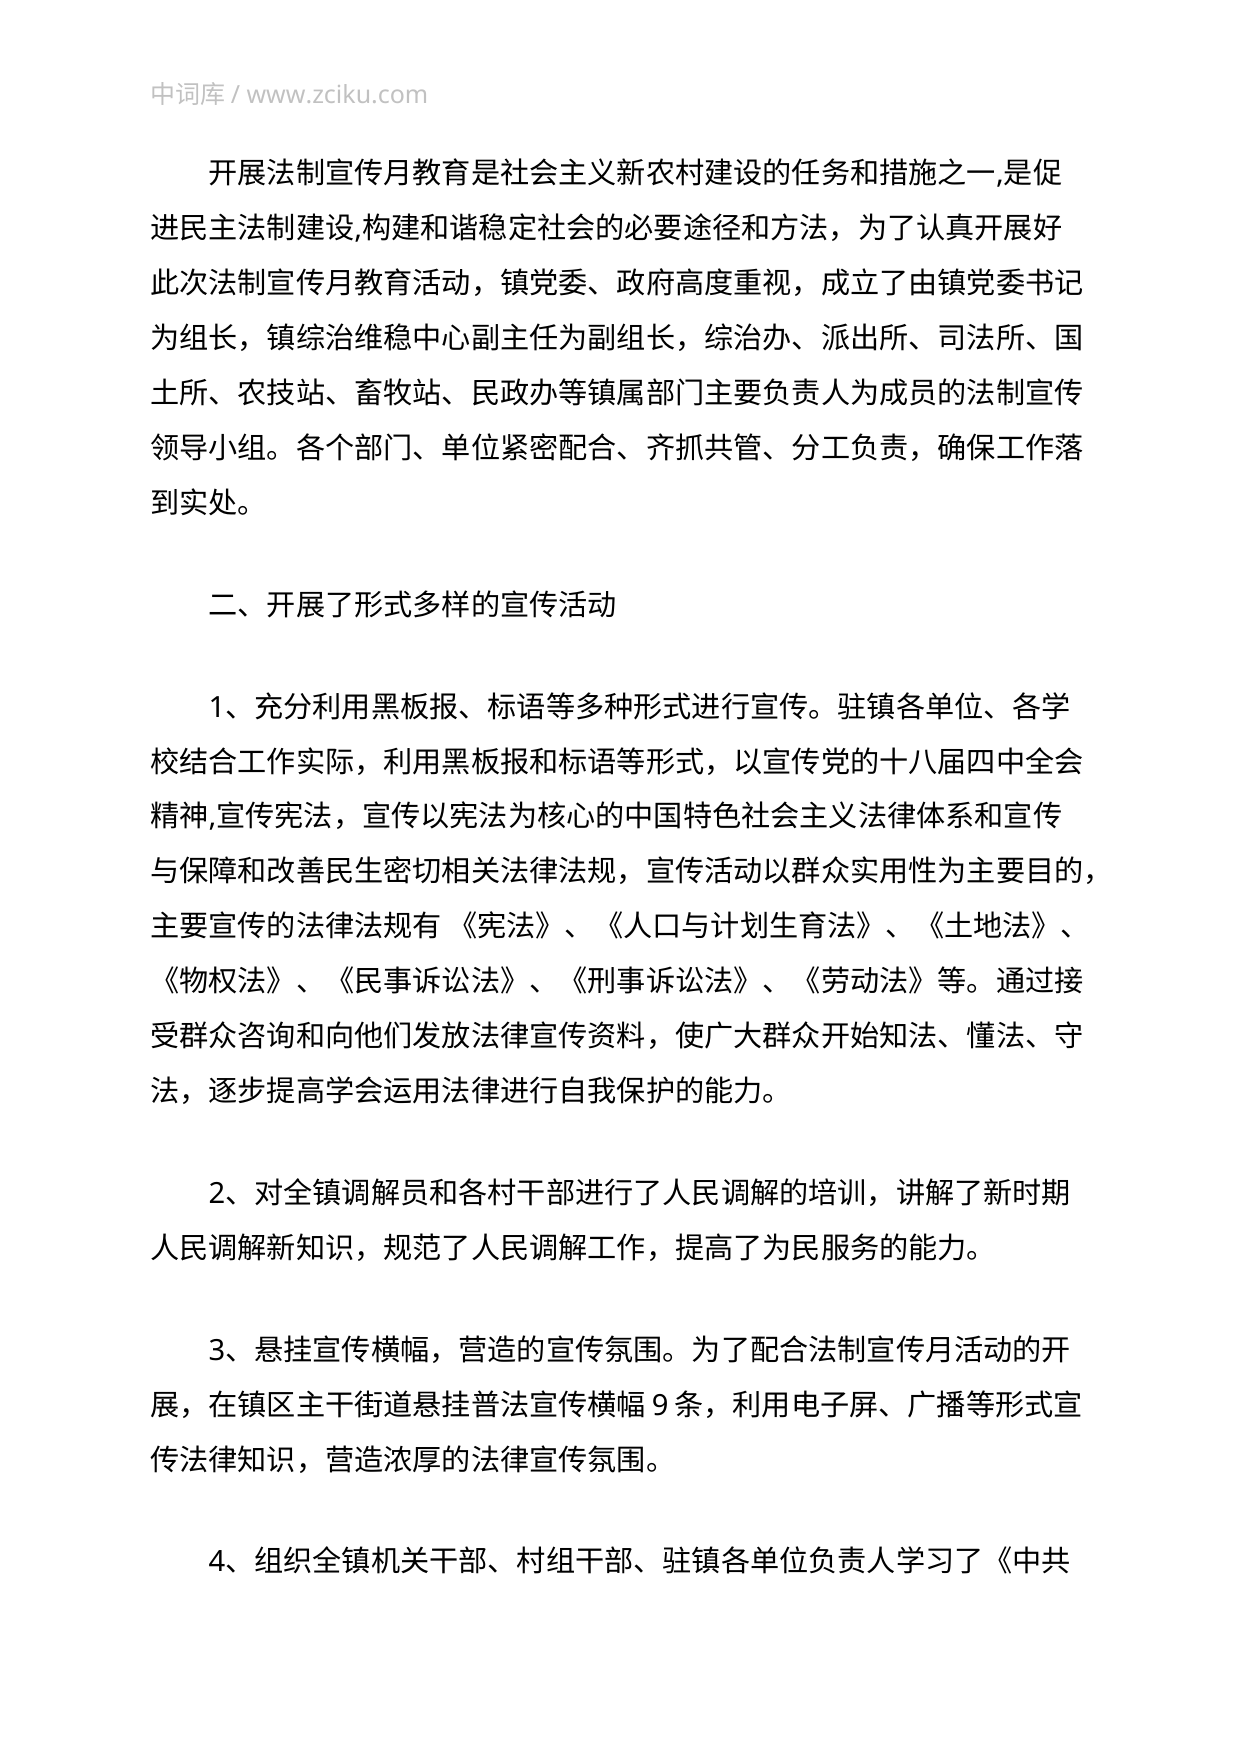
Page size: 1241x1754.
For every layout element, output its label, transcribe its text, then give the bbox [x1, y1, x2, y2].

text 开展法制宣传月教育是社会主义新农村建设的任务和措施之一,是促进民主法制建设,构建和谐稳定社会的必要途径和方法，为了认真开展好此次法制宣传月教育活动，镇党委、政府高度重视，成立了由镇党委书记为组长，镇综治维稳中心副主任为副组长，综治办、派出所、司法所、国土所、农技站、畜牧站、民政办等镇属部门主要负责人为成员的法制宣传领导小组。各个部门、单位紧密配合、齐抓共管、分工负责，确保工作落到实处。 [150, 150, 1090, 522]
text 2、对全镇调解员和各村干部进行了人民调解的培训，讲解了新时期人民调解新知识，规范了人民调解工作，提高了为民服务的能力。 [150, 1169, 1090, 1267]
text 3、悬挂宣传横幅，营造的宣传氛围。为了配合法制宣传月活动的开展，在镇区主干街道悬挂普法宣传横幅9条，利用电子屏、广播等形式宣传法律知识，营造浓厚的法律宣传氛围。 [150, 1326, 1090, 1478]
text 1、充分利用黑板报、标语等多种形式进行宣传。驻镇各单位、各学校结合工作实际，利用黑板报和标语等形式，以宣传党的十八届四中全会精神,宣传宪法，宣传以宪法为核心的中国特色社会主义法律体系和宣传与保障和改善民生密切相关法律法规，宣传活动以群众实用性为主要目的，主要宣传的法律法规有 《宪法》、《人口与计划生育法》、《土地法》、《物权法》、《民事诉讼法》、《刑事诉讼法》、《劳动法》等。通过接受群众咨询和向他们发放法律宣传资料，使广大群众开始知法、懂法、守法，逐步提高学会运用法律进行自我保护的能力。 [150, 683, 1090, 1110]
text 二、开展了形式多样的宣传活动 [150, 581, 1090, 624]
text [150, 1538, 1090, 1580]
